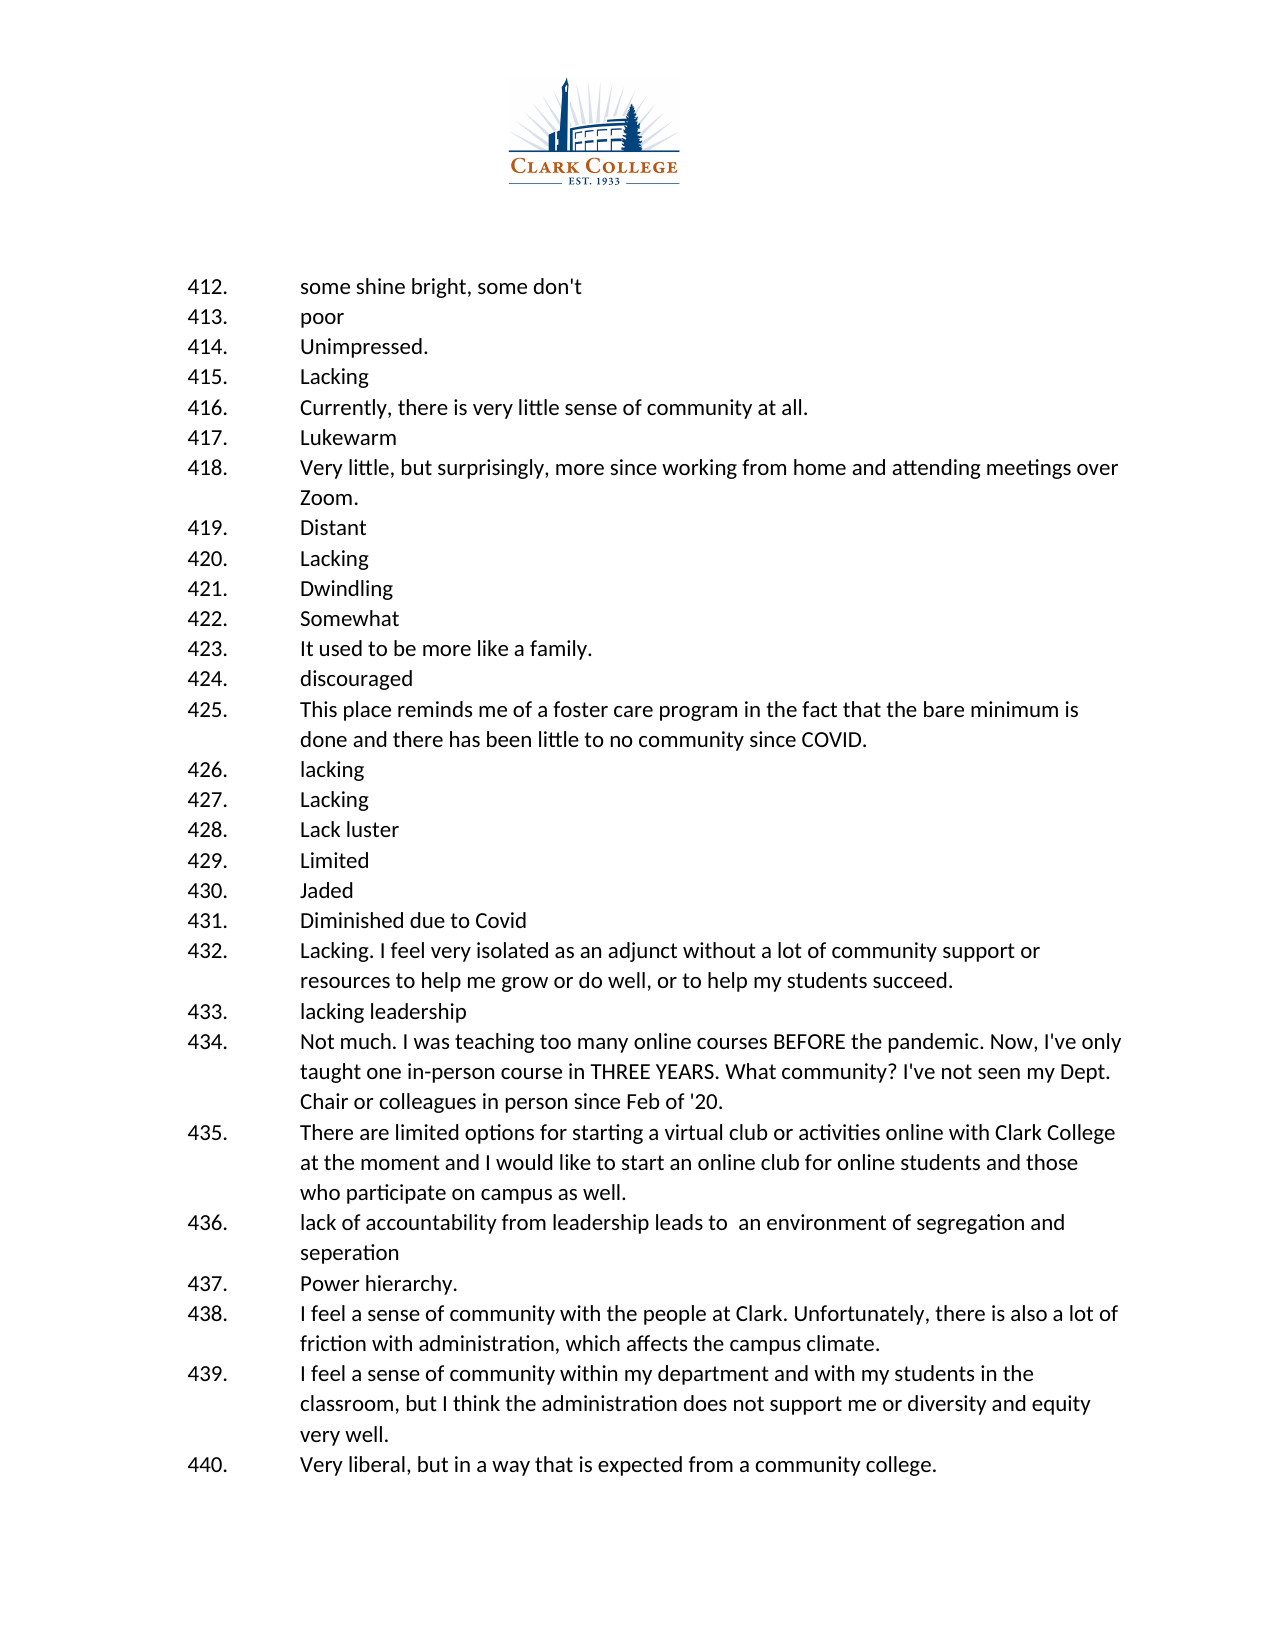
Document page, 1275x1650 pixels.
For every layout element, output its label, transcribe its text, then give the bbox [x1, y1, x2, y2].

list Jaded [187, 876, 1125, 904]
list Lack luster [187, 816, 1125, 843]
list Very liberal, but in a way that is expected from a community college. [187, 1450, 1125, 1478]
list some shine bright, some don't [187, 272, 1125, 300]
list Somewhat [187, 604, 1125, 632]
list Lacking [187, 362, 1125, 390]
list discouraged [187, 664, 1125, 692]
list I feel a sense of community with the people at Clark. Unfortunately, there is also a lot of friction with administration, which affects the campus climate. [187, 1299, 1125, 1357]
list Lacking. I feel very isolated as an adjunct without a lot of community support or resources to help me grow or do well, or to help my students succeed. [187, 936, 1125, 994]
list Not much. I was teaching too many online courses BEFORE the pandemic. Now, I've only taught one in-person course in THREE YEARS. What community? I've not seen my Dept. Chair or colleagues in person since Feb of '20. [187, 1027, 1125, 1115]
list Very little, but surprisingly, more since working from home and attending meetings over Zoom. [187, 453, 1125, 511]
picture [506, 75, 681, 187]
list lack of accountability from leadership leads to an environment of segregation and seperation [187, 1208, 1125, 1266]
list poor [187, 302, 1125, 330]
list I feel a sense of community within my department and with my students in the classroom, but I think the administration does not support me or diversity and equity very well. [187, 1359, 1125, 1448]
list Distant [187, 513, 1125, 541]
list Lacking [187, 544, 1125, 572]
list Lacking [187, 785, 1125, 813]
list Lukewarm [187, 423, 1125, 451]
list Limited [187, 846, 1125, 874]
list There are limited options for starting a virtual club or activities online with Clark College at the moment and I would like to start an online club for online students and those who participate on campus as well. [187, 1118, 1125, 1206]
list Diminished due to Covid [187, 906, 1125, 934]
list Dwindling [187, 574, 1125, 602]
list It used to be more like a family. [187, 634, 1125, 662]
list Currently, there is very little sense of community at all. [187, 393, 1125, 421]
list lacking [187, 755, 1125, 783]
list Unimpressed. [187, 332, 1125, 360]
list Power hierarchy. [187, 1269, 1125, 1297]
list This place reminds me of a foster care program in the fact that the bare minimum is done and there has been little to no community since COVID. [187, 695, 1125, 753]
list lacking leadership [187, 997, 1125, 1025]
